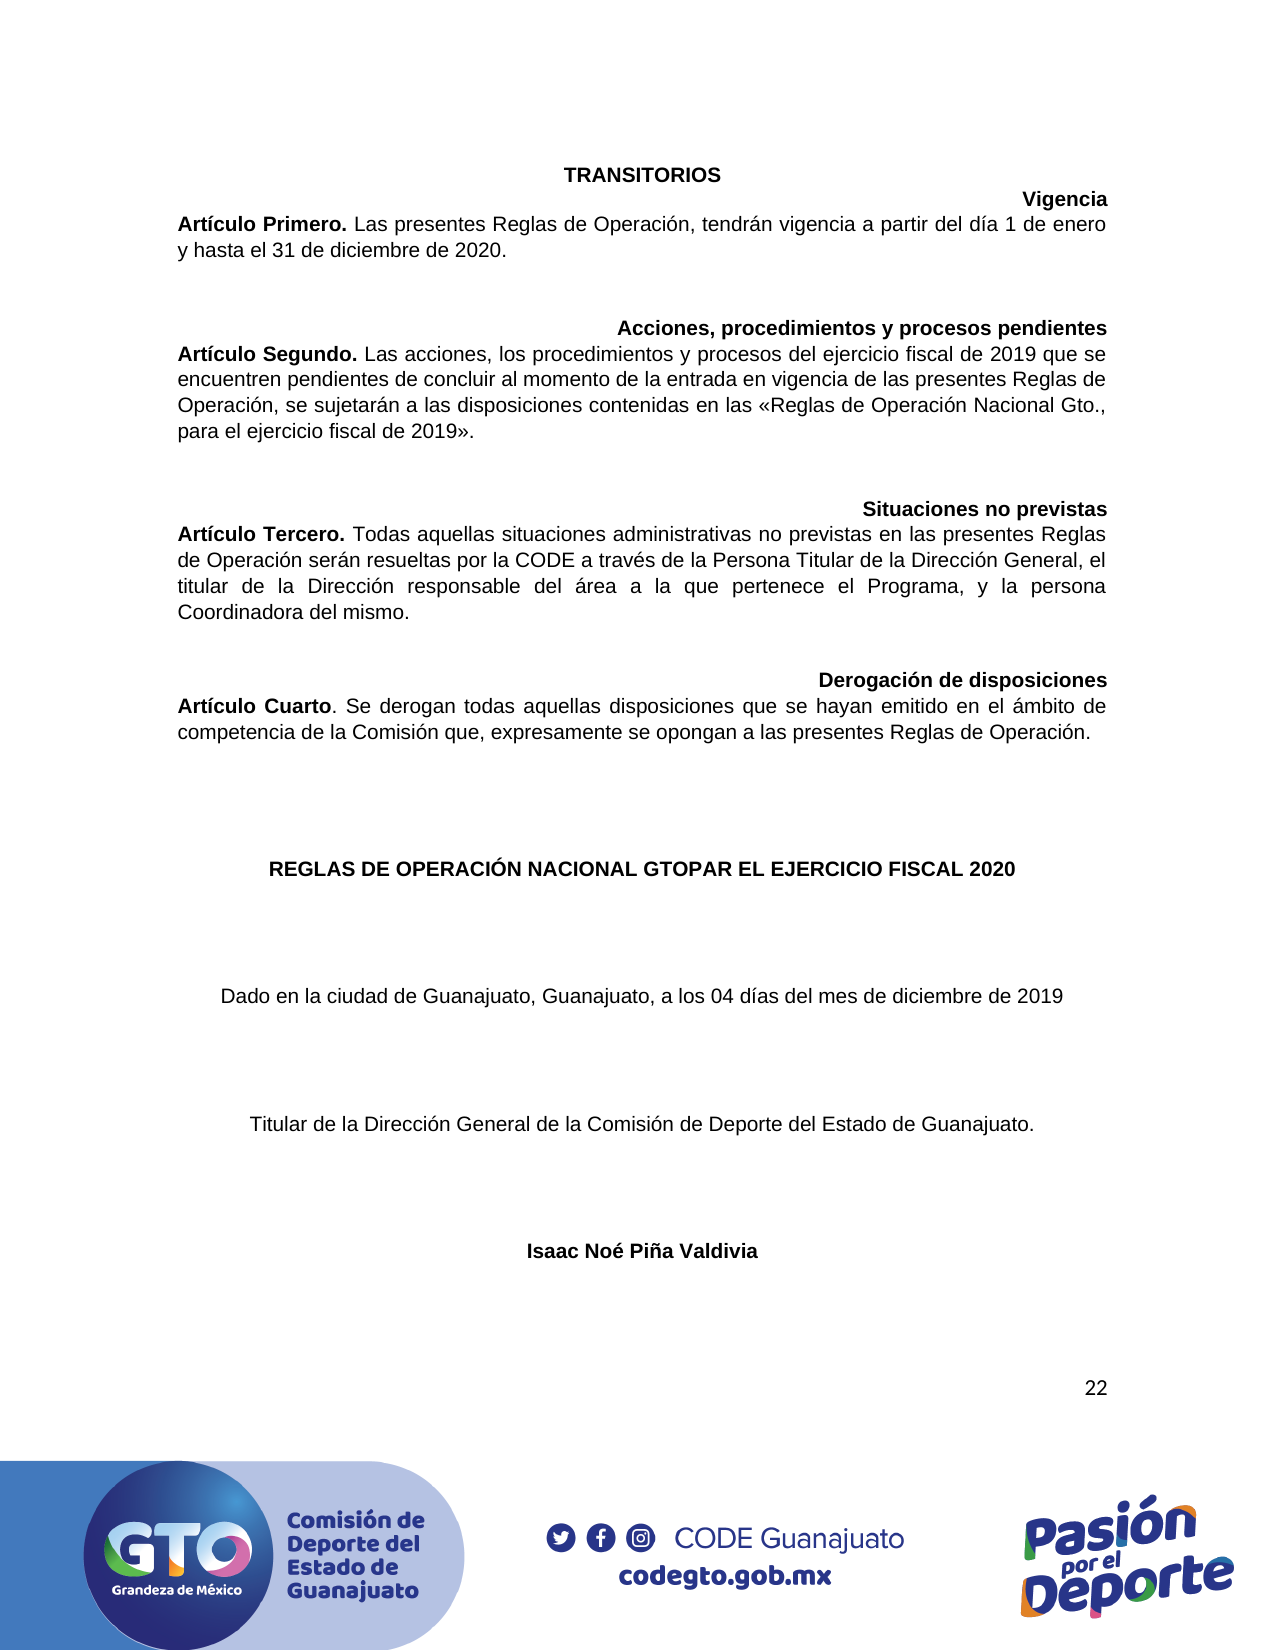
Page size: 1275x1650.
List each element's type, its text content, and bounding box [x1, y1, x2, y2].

text TRANSITORIOS [177, 162, 1107, 186]
text REGLAS DE OPERACIÓN NACIONAL GTOPAR EL EJERCICIO FISCAL 2020 [177, 856, 1107, 880]
picture [0, 0, 1275, 1650]
text Acciones, procedimientos y procesos pendientes [177, 316, 1107, 339]
text Isaac Noé Piña Valdivia [177, 1239, 1107, 1263]
text Artículo Cuarto. Se derogan todas aquellas disposiciones que se hayan emitido en el ámbito de competencia de la Comisión que, expresamente se opongan a las presentes Reglas de Operación. [177, 694, 1107, 744]
text Artículo Tercero. Todas aquellas situaciones administrativas no previstas en las presentes Reglas de Operación serán resueltas por la CODE a través de la Persona Titular de la Dirección General, el titular de la Dirección responsable del área a la que pertenece el Programa, y la persona Coordinadora del mismo. [177, 522, 1107, 624]
text Artículo Primero. Las presentes Reglas de Operación, tendrán vigencia a partir del día 1 de enero y hasta el 31 de diciembre de 2020. [177, 212, 1107, 262]
text Artículo Segundo. Las acciones, los procedimientos y procesos del ejercicio fiscal de 2019 que se encuentren pendientes de concluir al momento de la entrada en vigencia de las presentes Reglas de Operación, se sujetarán a las disposiciones contenidas en las «Reglas de Operación Nacional Gto., para el ejercicio fiscal de 2019». [177, 341, 1107, 443]
text Dado en la ciudad de Guanajuato, Guanajuato, a los 04 días del mes de diciembre de 2019 [177, 984, 1107, 1008]
text Titular de la Dirección General de la Comisión de Deporte del Estado de Guanajuato. [177, 1111, 1107, 1135]
text Vigencia [177, 186, 1107, 210]
text Situaciones no previstas [177, 496, 1107, 520]
text Derogación de disposiciones [177, 668, 1107, 692]
